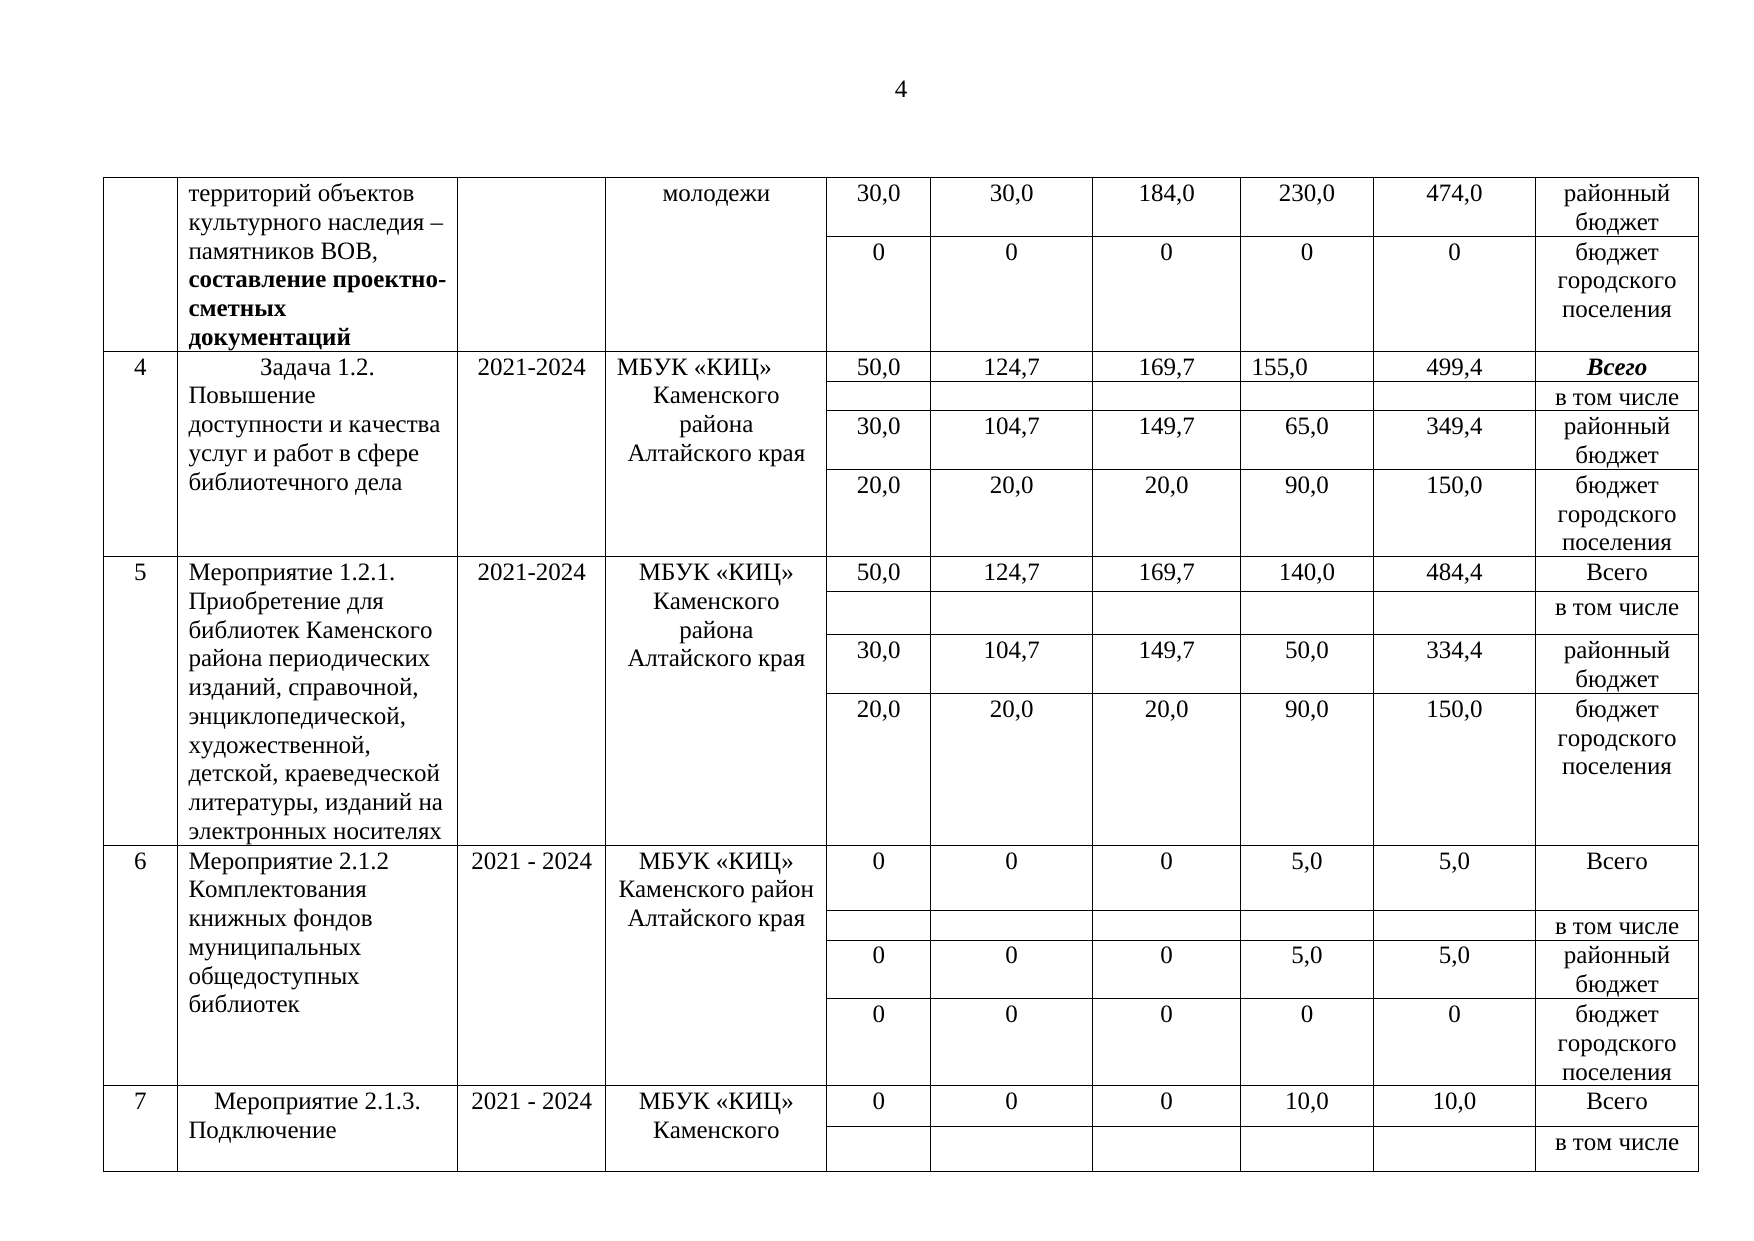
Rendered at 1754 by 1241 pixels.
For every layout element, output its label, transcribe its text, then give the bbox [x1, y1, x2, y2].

table_cell 4 [104, 352, 177, 556]
table_cell 0 [931, 999, 1092, 1085]
table_cell МБУК «КИЦ» Каменского район Алтайского края [606, 846, 826, 1085]
table_cell [827, 911, 930, 939]
table_cell [1241, 382, 1373, 410]
table_cell [931, 1127, 1092, 1171]
table_cell 0 [827, 941, 930, 998]
table_cell [1374, 592, 1535, 634]
table_cell Всего [1536, 846, 1698, 910]
table_cell 124,7 [931, 557, 1092, 591]
table_cell 5,0 [1374, 846, 1535, 910]
table_cell МБУК «КИЦ» Каменского района Алтайского края [606, 557, 826, 845]
table_cell 2021-2024 [458, 352, 605, 556]
table_cell 6 [104, 846, 177, 1085]
table_cell 149,7 [1093, 411, 1240, 469]
table_cell бюджет городского поселения [1536, 999, 1698, 1085]
table_cell бюджет городского поселения [1536, 237, 1698, 351]
table_cell районный бюджет [1536, 635, 1698, 693]
table_cell районный бюджет [1536, 941, 1698, 998]
table_cell [931, 382, 1092, 410]
table_cell [931, 911, 1092, 939]
table_cell [1374, 1127, 1535, 1171]
table_cell 0 [931, 1086, 1092, 1126]
table_cell Всего [1536, 1086, 1698, 1126]
table_cell 0 [931, 846, 1092, 910]
table_cell 50,0 [827, 557, 930, 591]
table_cell 104,7 [931, 635, 1092, 693]
table_cell [827, 382, 930, 410]
table_cell 150,0 [1374, 694, 1535, 845]
table_cell 7 [104, 1086, 177, 1171]
table_cell [1374, 382, 1535, 410]
table_cell Всего [1536, 352, 1698, 381]
table_cell 0 [1374, 237, 1535, 351]
table_cell [1241, 592, 1373, 634]
table_cell 2021 - 2024 [458, 846, 605, 1085]
table_cell 10,0 [1241, 1086, 1373, 1126]
table_cell 20,0 [1093, 470, 1240, 556]
table_cell 30,0 [827, 178, 930, 236]
table_cell [1093, 592, 1240, 634]
table_cell 0 [1241, 237, 1373, 351]
table_cell 0 [931, 237, 1092, 351]
table_cell [1093, 1127, 1240, 1171]
table_cell 155,0 [1241, 352, 1373, 381]
table_cell в том числе [1536, 1127, 1698, 1171]
table_cell 50,0 [827, 352, 930, 381]
table_cell 0 [1093, 1086, 1240, 1126]
table_cell в том числе [1536, 592, 1698, 634]
table_cell бюджет городского поселения [1536, 470, 1698, 556]
table_cell [1241, 1127, 1373, 1171]
table_cell [1374, 911, 1535, 939]
table_cell бюджет городского поселения [1536, 694, 1698, 845]
table_cell 230,0 [1241, 178, 1373, 236]
table_cell 124,7 [931, 352, 1092, 381]
table_cell 30,0 [827, 635, 930, 693]
table_cell 90,0 [1241, 694, 1373, 845]
table_cell Всего [1536, 557, 1698, 591]
table_cell 150,0 [1374, 470, 1535, 556]
table_cell 104,7 [931, 411, 1092, 469]
table_cell Мероприятие 2.1.3. Подключение муниципальных общедоступных библиотек к информационно -коммуникационной сети «Интернет» и развитие библиотечного дела с учетом задачи расширения информационных технологий и оцифровки [178, 1086, 457, 1171]
table_cell 0 [1241, 999, 1373, 1085]
table_cell Мероприятие 2.1.2 Комплектования книжных фондов муниципальных общедоступных библиотек [178, 846, 457, 1085]
table_cell 20,0 [827, 694, 930, 845]
table_cell 0 [1374, 999, 1535, 1085]
table_cell 0 [827, 999, 930, 1085]
table_cell 10,0 [1374, 1086, 1535, 1126]
table_cell 30,0 [827, 411, 930, 469]
table_cell районный бюджет [1536, 411, 1698, 469]
table_cell 0 [1093, 846, 1240, 910]
table_cell 0 [827, 846, 930, 910]
table_cell 140,0 [1241, 557, 1373, 591]
table_cell [931, 592, 1092, 634]
table_cell [827, 1127, 930, 1171]
table_cell 65,0 [1241, 411, 1373, 469]
table_cell 0 [1093, 941, 1240, 998]
table_cell [1241, 911, 1373, 939]
table_cell 2021-2024 [458, 557, 605, 845]
table_cell 20,0 [1093, 694, 1240, 845]
table_cell 149,7 [1093, 635, 1240, 693]
table_cell Задача 1.2. Повышение доступности и качества услуг и работ в сфере библиотечного дела [178, 352, 457, 556]
table_cell 499,4 [1374, 352, 1535, 381]
table_cell 184,0 [1093, 178, 1240, 236]
table_cell 484,4 [1374, 557, 1535, 591]
table_cell 169,7 [1093, 557, 1240, 591]
table_cell 30,0 [931, 178, 1092, 236]
table_cell 0 [827, 1086, 930, 1126]
table_cell 349,4 [1374, 411, 1535, 469]
table_cell 20,0 [827, 470, 930, 556]
table_cell [827, 592, 930, 634]
table_cell МБУК «КИЦ» Каменского района Алтайского края [606, 352, 826, 556]
table_cell 5,0 [1374, 941, 1535, 998]
table_cell 0 [931, 941, 1092, 998]
table_cell в том числе [1536, 382, 1698, 410]
table_cell 5 [104, 557, 177, 845]
table_cell 20,0 [931, 470, 1092, 556]
table_cell МБУК «КИЦ» Каменского района Алтайского края [606, 1086, 826, 1171]
table_cell 90,0 [1241, 470, 1373, 556]
table_cell 334,4 [1374, 635, 1535, 693]
table_cell районный бюджет [1536, 178, 1698, 236]
table_cell 20,0 [931, 694, 1092, 845]
table_cell [1093, 911, 1240, 939]
table_cell 2021 - 2024 [458, 1086, 605, 1171]
table_cell 0 [1093, 237, 1240, 351]
table_cell 50,0 [1241, 635, 1373, 693]
table_cell Мероприятие 1.2.1. Приобретение для библиотек Каменского района периодических изданий, справочной, энциклопедической, художественной, детской, краеведческой литературы, изданий на электронных носителях [178, 557, 457, 845]
table_cell 5,0 [1241, 846, 1373, 910]
table_cell в том числе [1536, 911, 1698, 939]
table_cell [1093, 382, 1240, 410]
table_cell 5,0 [1241, 941, 1373, 998]
table_cell 0 [1093, 999, 1240, 1085]
table_cell 0 [827, 237, 930, 351]
table_cell 474,0 [1374, 178, 1535, 236]
table_cell 169,7 [1093, 352, 1240, 381]
